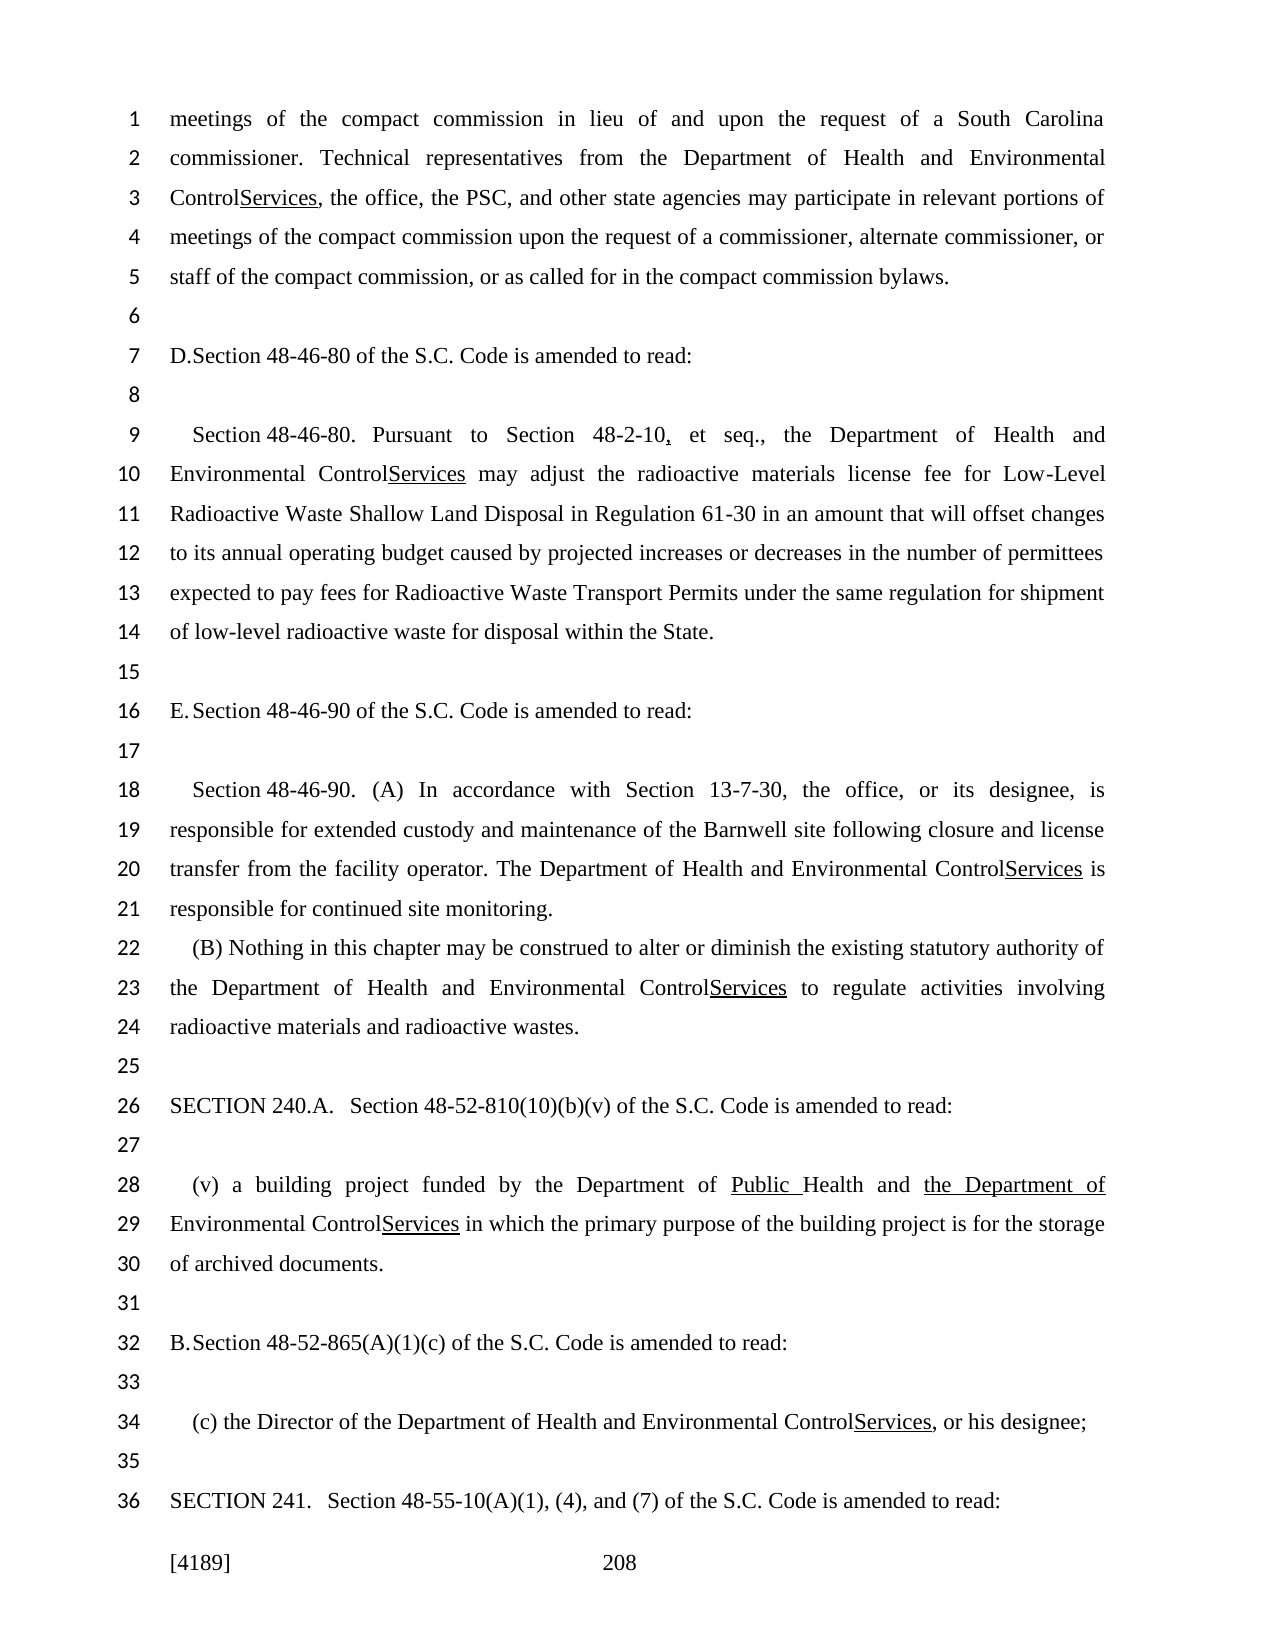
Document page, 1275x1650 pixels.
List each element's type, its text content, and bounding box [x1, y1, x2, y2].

text B. Section 48‑52‑865(A)(1)(c) of the S.C. Code is amended to read: [169, 1329, 1106, 1355]
text (v) a building project funded by the Department of Public Health and the Department of Environmental ControlServices in which the primary purpose of the building project is for the storage of archived documents. [169, 1171, 1106, 1276]
text E. Section 48‑46‑90 of the S.C. Code is amended to read: [169, 697, 1106, 723]
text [169, 105, 1106, 289]
text SECTION 240.A. Section 48‑52‑810(10)(b)(v) of the S.C. Code is amended to read: [169, 1092, 1106, 1118]
text Section 48‑46‑80. Pursuant to Section 48‑2‑10, et seq., the Department of Health and Environmental ControlServices may adjust the radioactive materials license fee for Low‑Level Radioactive Waste Shallow Land Disposal in Regulation 61‑30 in an amount that will offset changes to its annual operating budget caused by projected increases or decreases in the number of permittees expected to pay fees for Radioactive Waste Transport Permits under the same regulation for shipment of low‑level radioactive waste for disposal within the State. [169, 421, 1106, 644]
text Section 48‑46‑90. (A) In accordance with Section 13‑7‑30, the office, or its designee, is responsible for extended custody and maintenance of the Barnwell site following closure and license transfer from the facility operator. The Department of Health and Environmental ControlServices is responsible for continued site monitoring. [169, 776, 1106, 921]
text (c) the Director of the Department of Health and Environmental ControlServices, or his designee; [169, 1408, 1106, 1434]
text SECTION 241. Section 48‑55‑10(A)(1), (4), and (7) of the S.C. Code is amended to read: [169, 1487, 1106, 1513]
text D. Section 48‑46‑80 of the S.C. Code is amended to read: [169, 342, 1106, 368]
text (B) Nothing in this chapter may be construed to alter or diminish the existing statutory authority of the Department of Health and Environmental ControlServices to regulate activities involving radioactive materials and radioactive wastes. [169, 934, 1106, 1039]
